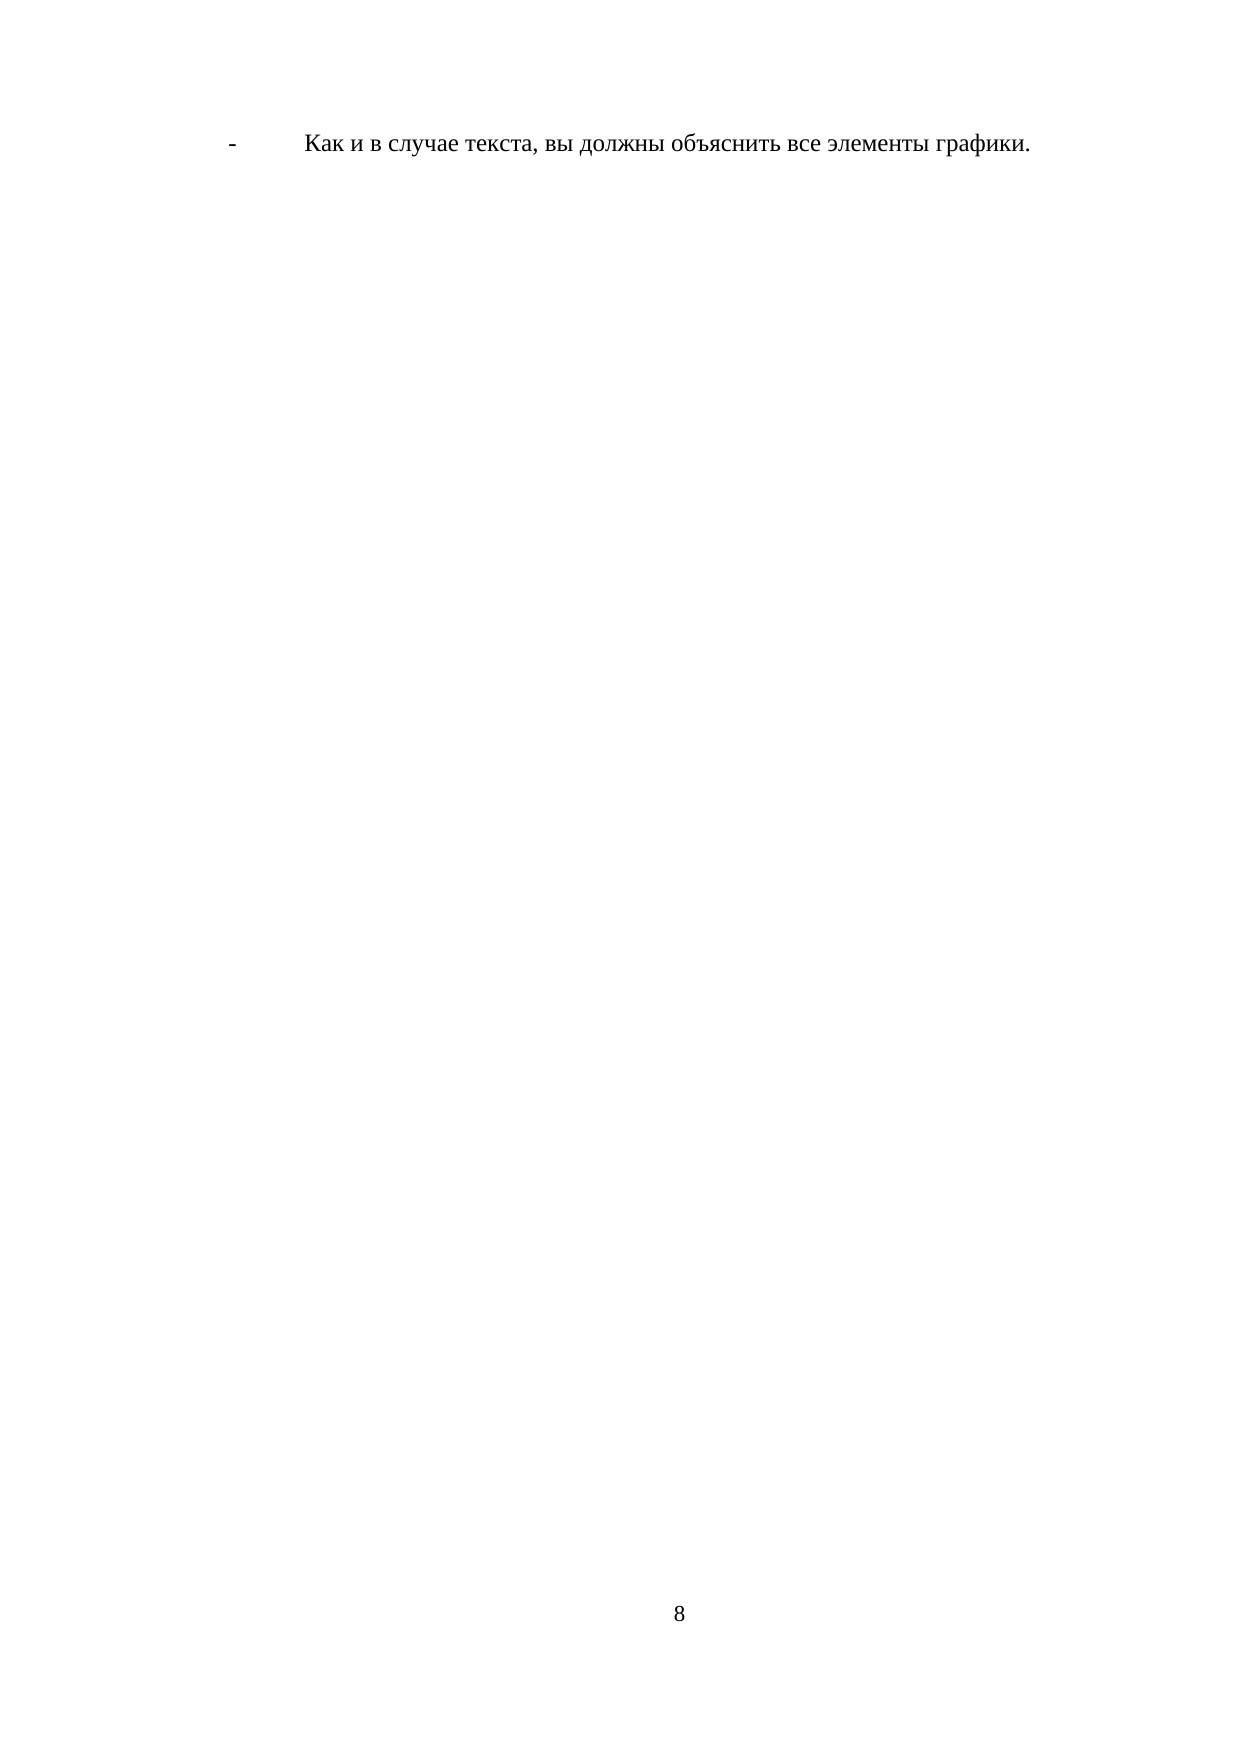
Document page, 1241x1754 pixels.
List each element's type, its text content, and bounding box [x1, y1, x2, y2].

list Как и в случае текста, вы должны объяснить все элементы графики. [154, 128, 1205, 156]
